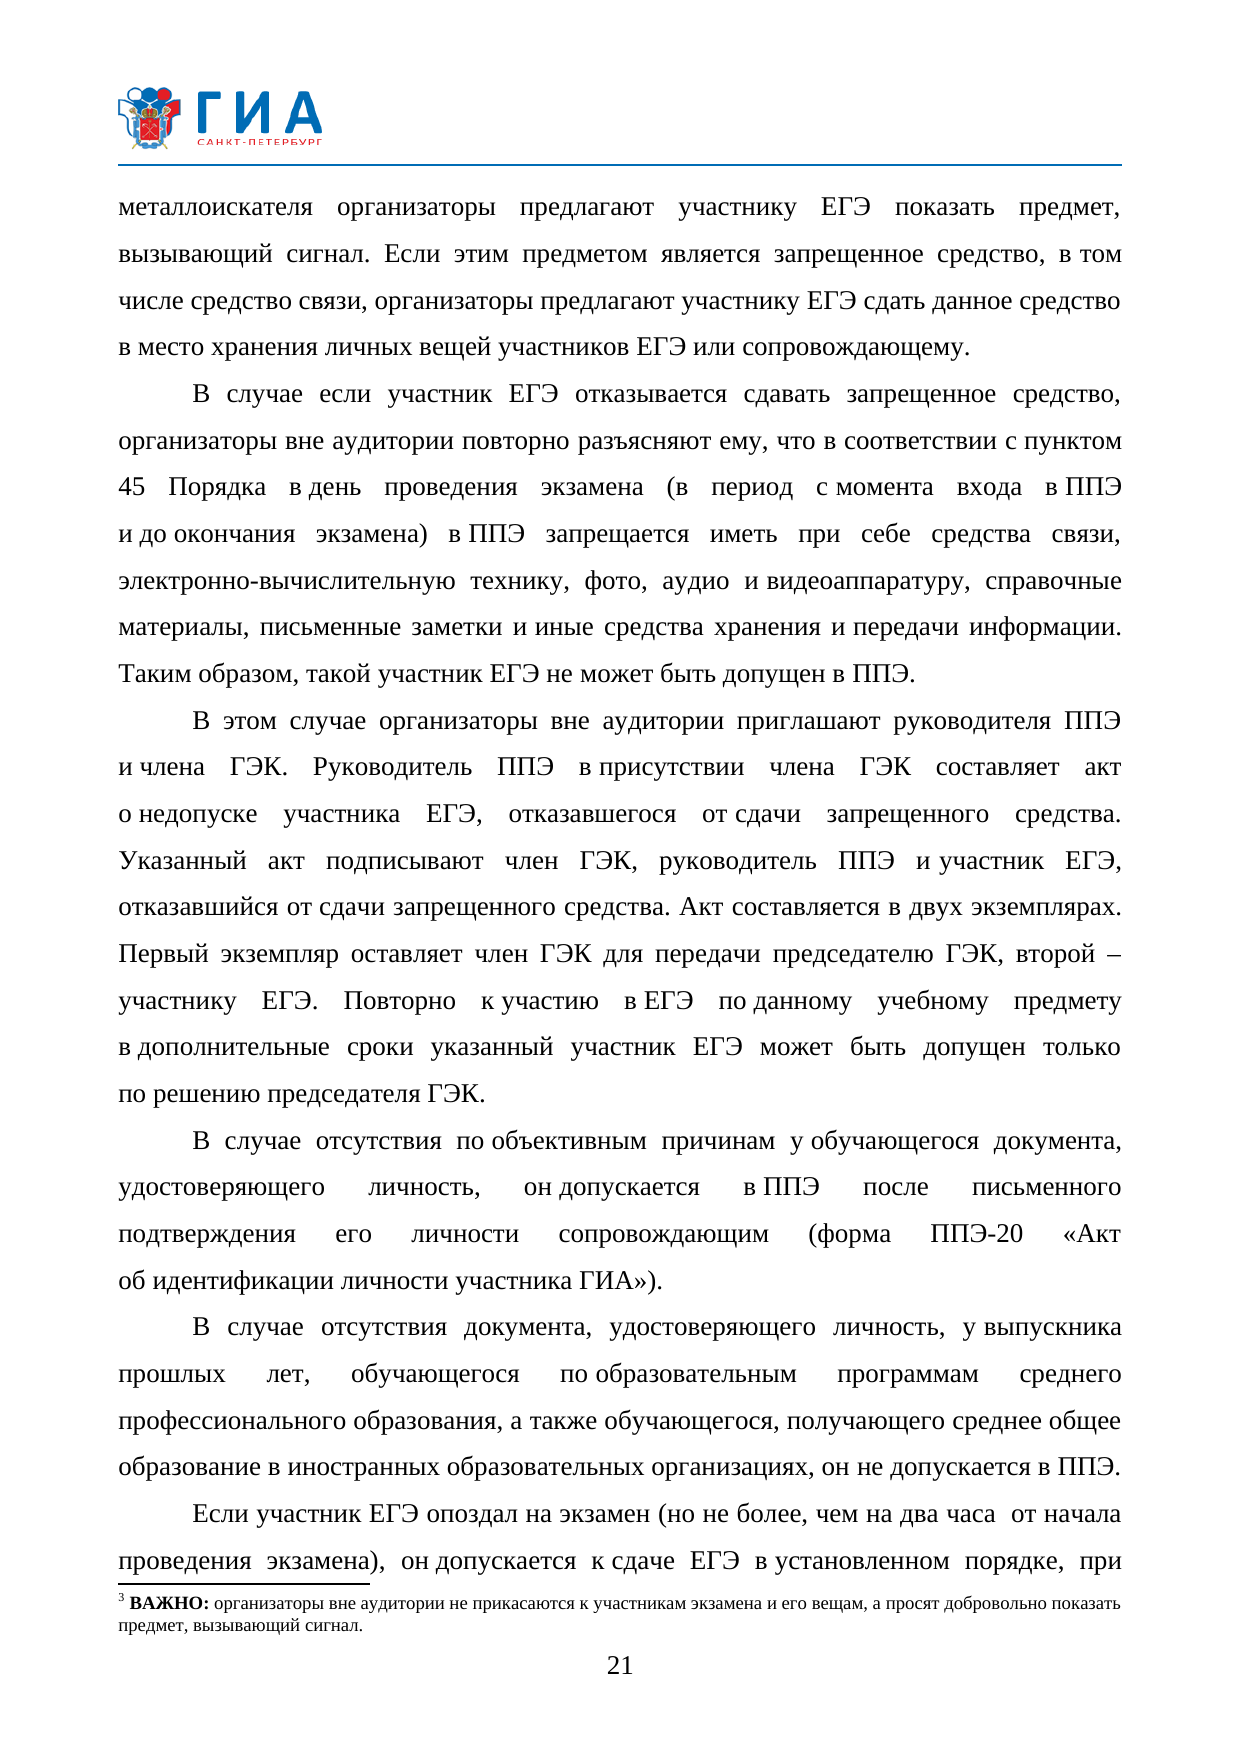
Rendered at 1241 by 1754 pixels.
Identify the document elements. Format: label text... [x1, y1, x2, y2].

text В этом случае организаторы вне аудитории приглашают руководителя ППЭ и члена ГЭК. Руководитель ППЭ в присутствии члена ГЭК составляет акт о недопуске участника ЕГЭ, отказавшегося от сдачи запрещенного средства. Указанный акт подписывают член ГЭК, руководитель ППЭ и участник ЕГЭ, отказавшийся от сдачи запрещенного средства. Акт составляется в двух экземплярах. Первый экземпляр оставляет член ГЭК для передачи председателю ГЭК, второй – участнику ЕГЭ. Повторно к участию в ЕГЭ по данному учебному предмету в дополнительные сроки указанный участник ЕГЭ может быть допущен только по решению председателя ГЭК. [118, 704, 1122, 1108]
text В случае отсутствия документа, удостоверяющего личность, у выпускника прошлых лет, обучающегося по образовательным программам среднего профессионального образования, а также обучающегося, получающего среднее общее образование в иностранных образовательных организациях, он не допускается в ППЭ. [118, 1311, 1122, 1482]
text В случае если участник ЕГЭ отказывается сдавать запрещенное средство, организаторы вне аудитории повторно разъясняют ему, что в соответствии с пунктом 45 Порядка в день проведения экзамена (в период с момента входа в ППЭ и до окончания экзамена) в ППЭ запрещается иметь при себе средства связи, электронно-вычислительную технику, фото, аудио и видеоаппаратуру, справочные материалы, письменные заметки и иные средства хранения и передачи информации. Таким образом, такой участник ЕГЭ не может быть допущен в ППЭ. [118, 377, 1122, 688]
picture [118, 73, 322, 163]
text В случае отсутствия по объективным причинам у обучающегося документа, удостоверяющего личность, он допускается в ППЭ после письменного подтверждения его личности сопровождающим (форма ППЭ-20 «Акт об идентификации личности участника ГИА»). [118, 1124, 1122, 1295]
